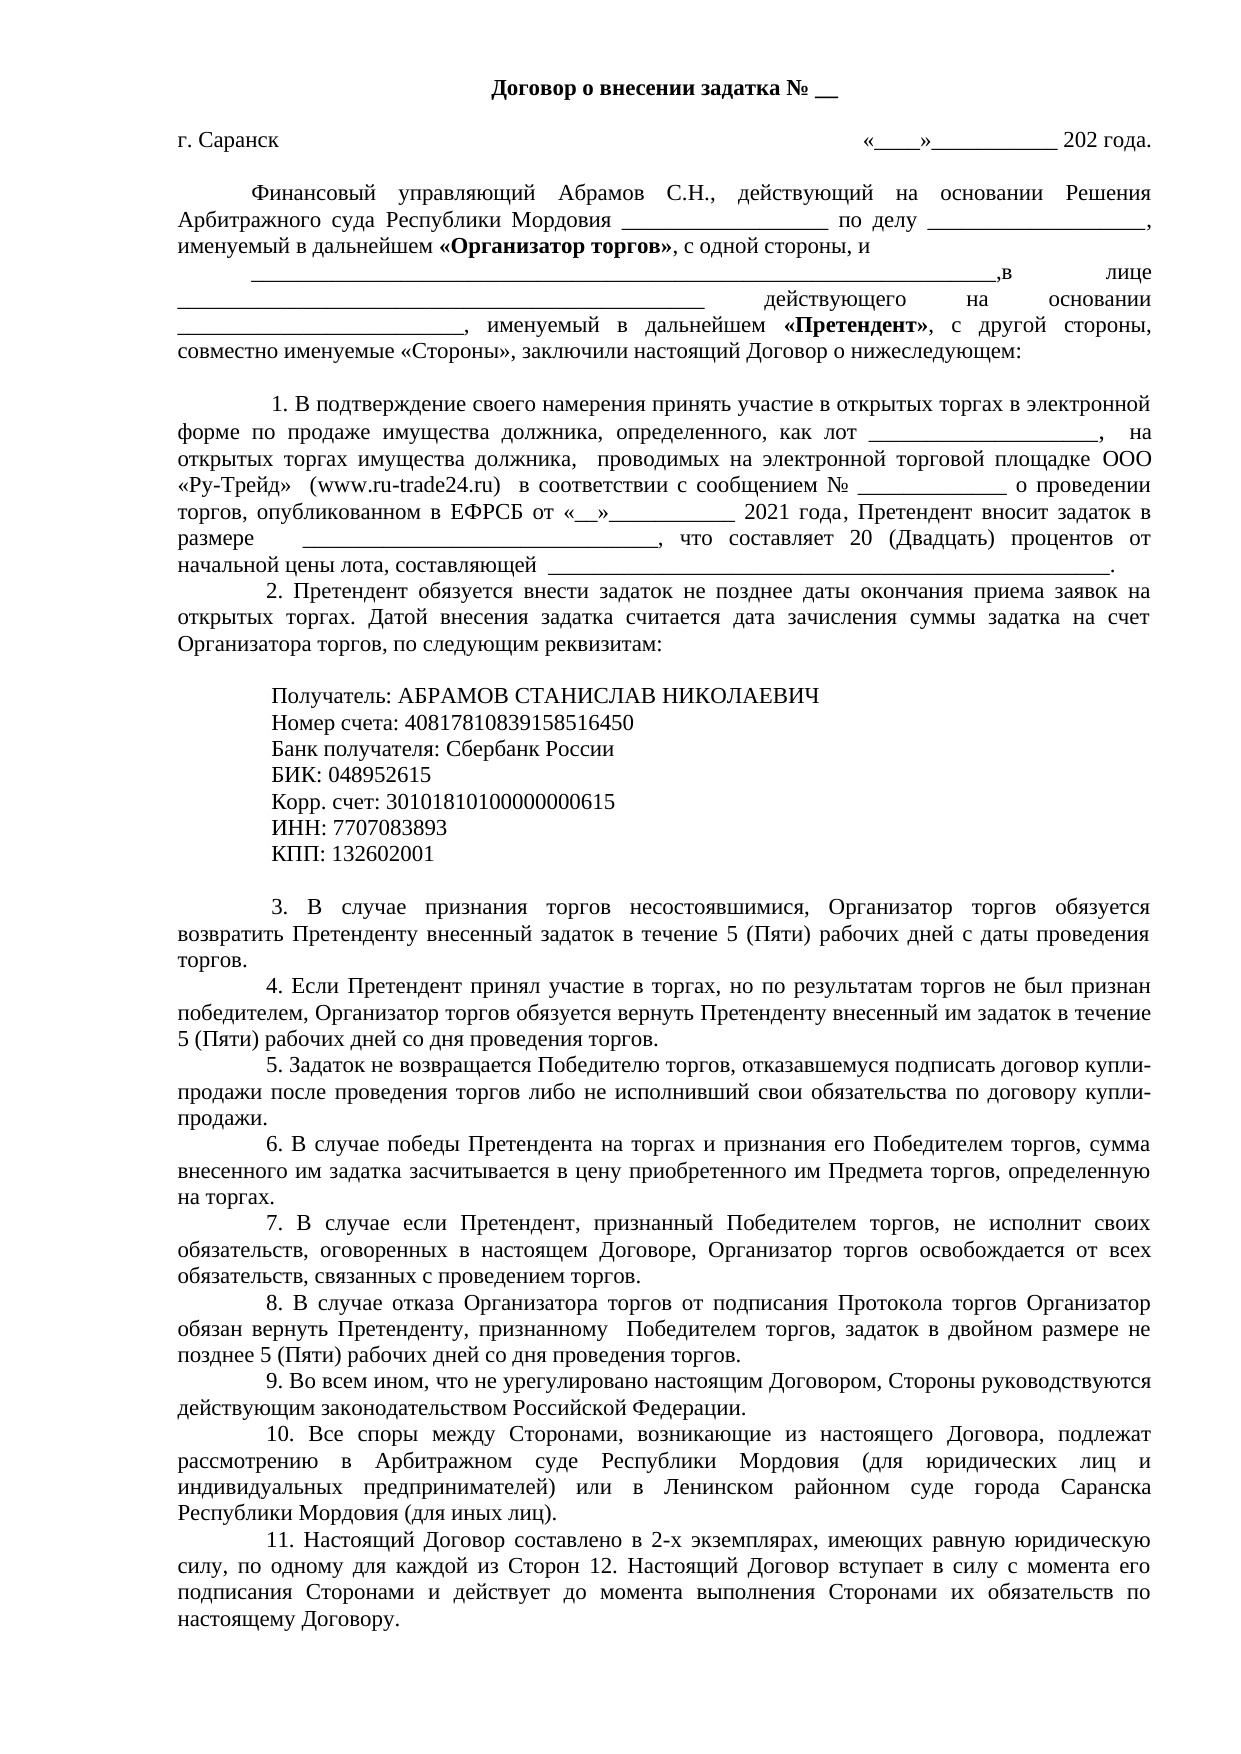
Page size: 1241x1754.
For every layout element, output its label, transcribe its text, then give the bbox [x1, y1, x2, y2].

text Финансовый управляющий Абрамов С.Н., действующий на основании Решения Арбитражного суда Республики Мордовия __________________ по делу ___________________, именуемый в дальнейшем «Организатор торгов», с одной стороны, и [177, 179, 1152, 258]
text 5. Задаток не возвращается Победителю торгов, отказавшемуся подписать договор купли-продажи после проведения торгов либо не исполнивший свои обязательства по договору купли-продажи. [177, 1051, 1152, 1130]
text ИНН: 7707083893 [177, 814, 1152, 841]
text 10. Все споры между Сторонами, возникающие из настоящего Договора, подлежат рассмотрению в Арбитражном суде Республики Мордовия (для юридических лиц и индивидуальных предпринимателей) или в Ленинском районном суде города Саранска Республики Мордовия (для иных лиц). [177, 1420, 1152, 1526]
text 7. В случае если Претендент, признанный Победителем торгов, не исполнит своих обязательств, оговоренных в настоящем Договоре, Организатор торгов освобождается от всех обязательств, связанных с проведением торгов. [177, 1209, 1152, 1288]
text 2. Претендент обязуется внести задаток не позднее даты окончания приема заявок на открытых торгах. Датой внесения задатка считается дата зачисления суммы задатка на счет Организатора торгов, по следующим реквизитам: [177, 577, 1152, 656]
text Номер счета: 40817810839158516450 [177, 709, 1152, 735]
text КПП: 132602001 [177, 841, 1152, 867]
text Корр. счет: 30101810100000000615 [177, 788, 1152, 814]
text 3. В случае признания торгов несостоявшимися, Организатор торгов обязуется возвратить Претенденту внесенный задаток в течение 5 (Пяти) рабочих дней с даты проведения торгов. [177, 893, 1152, 972]
text 6. В случае победы Претендента на торгах и признания его Победителем торгов, сумма внесенного им задатка засчитывается в цену приобретенного им Предмета торгов, определенную на торгах. [177, 1130, 1152, 1209]
text 9. Во всем ином, что не урегулировано настоящим Договором, Стороны руководствуются действующим законодательством Российской Федерации. [177, 1368, 1152, 1420]
text 1. В подтверждение своего намерения принять участие в открытых торгах в электронной форме по продаже имущества должника, определенного, как лот ____________________, на открытых торгах имущества должника, проводимых на электронной торговой площадке ООО «Ру-Трейд» (www.ru-trade24.ru) в соответствии с сообщением № _____________ о проведении торгов, опубликованном в ЕФРСБ от «__»___________ 2021 года, Претендент вносит задаток в размере _______________________________, что составляет 20 (Двадцать) процентов от начальной цены лота, составляющей _________________________________________________. [177, 390, 1152, 577]
text 11. Настоящий Договор составлено в 2-х экземплярах, имеющих равную юридическую силу, по одному для каждой из Сторон 12. Настоящий Договор вступает в силу с момента его подписания Сторонами и действует до момента выполнения Сторонами их обязательств по настоящему Договору. [177, 1526, 1152, 1631]
text 4. Если Претендент принял участие в торгах, но по результатам торгов не был признан победителем, Организатор торгов обязуется вернуть Претенденту внесенный им задаток в течение 5 (Пяти) рабочих дней со дня проведения торгов. [177, 972, 1152, 1051]
text Банк получателя: Сбербанк России [177, 735, 1152, 761]
text БИК: 048952615 [177, 761, 1152, 788]
text Получатель: АБРАМОВ СТАНИСЛАВ НИКОЛАЕВИЧ [177, 682, 1152, 709]
title Договор о внесении задатка № __ [177, 74, 1152, 100]
text 8. В случае отказа Организатора торгов от подписания Протокола торгов Организатор обязан вернуть Претенденту, признанному Победителем торгов, задаток в двойном размере не позднее 5 (Пяти) рабочих дней со дня проведения торгов. [177, 1288, 1152, 1368]
text _________________________________________________________________,в лице ______________________________________________ действующего на основании _________________________, именуемый в дальнейшем «Претендент», с другой стороны, совместно именуемые «Стороны», заключили настоящий Договор о нижеследующем: [177, 258, 1152, 364]
text г. Саранск «____»___________ 202 года. [177, 127, 1152, 153]
